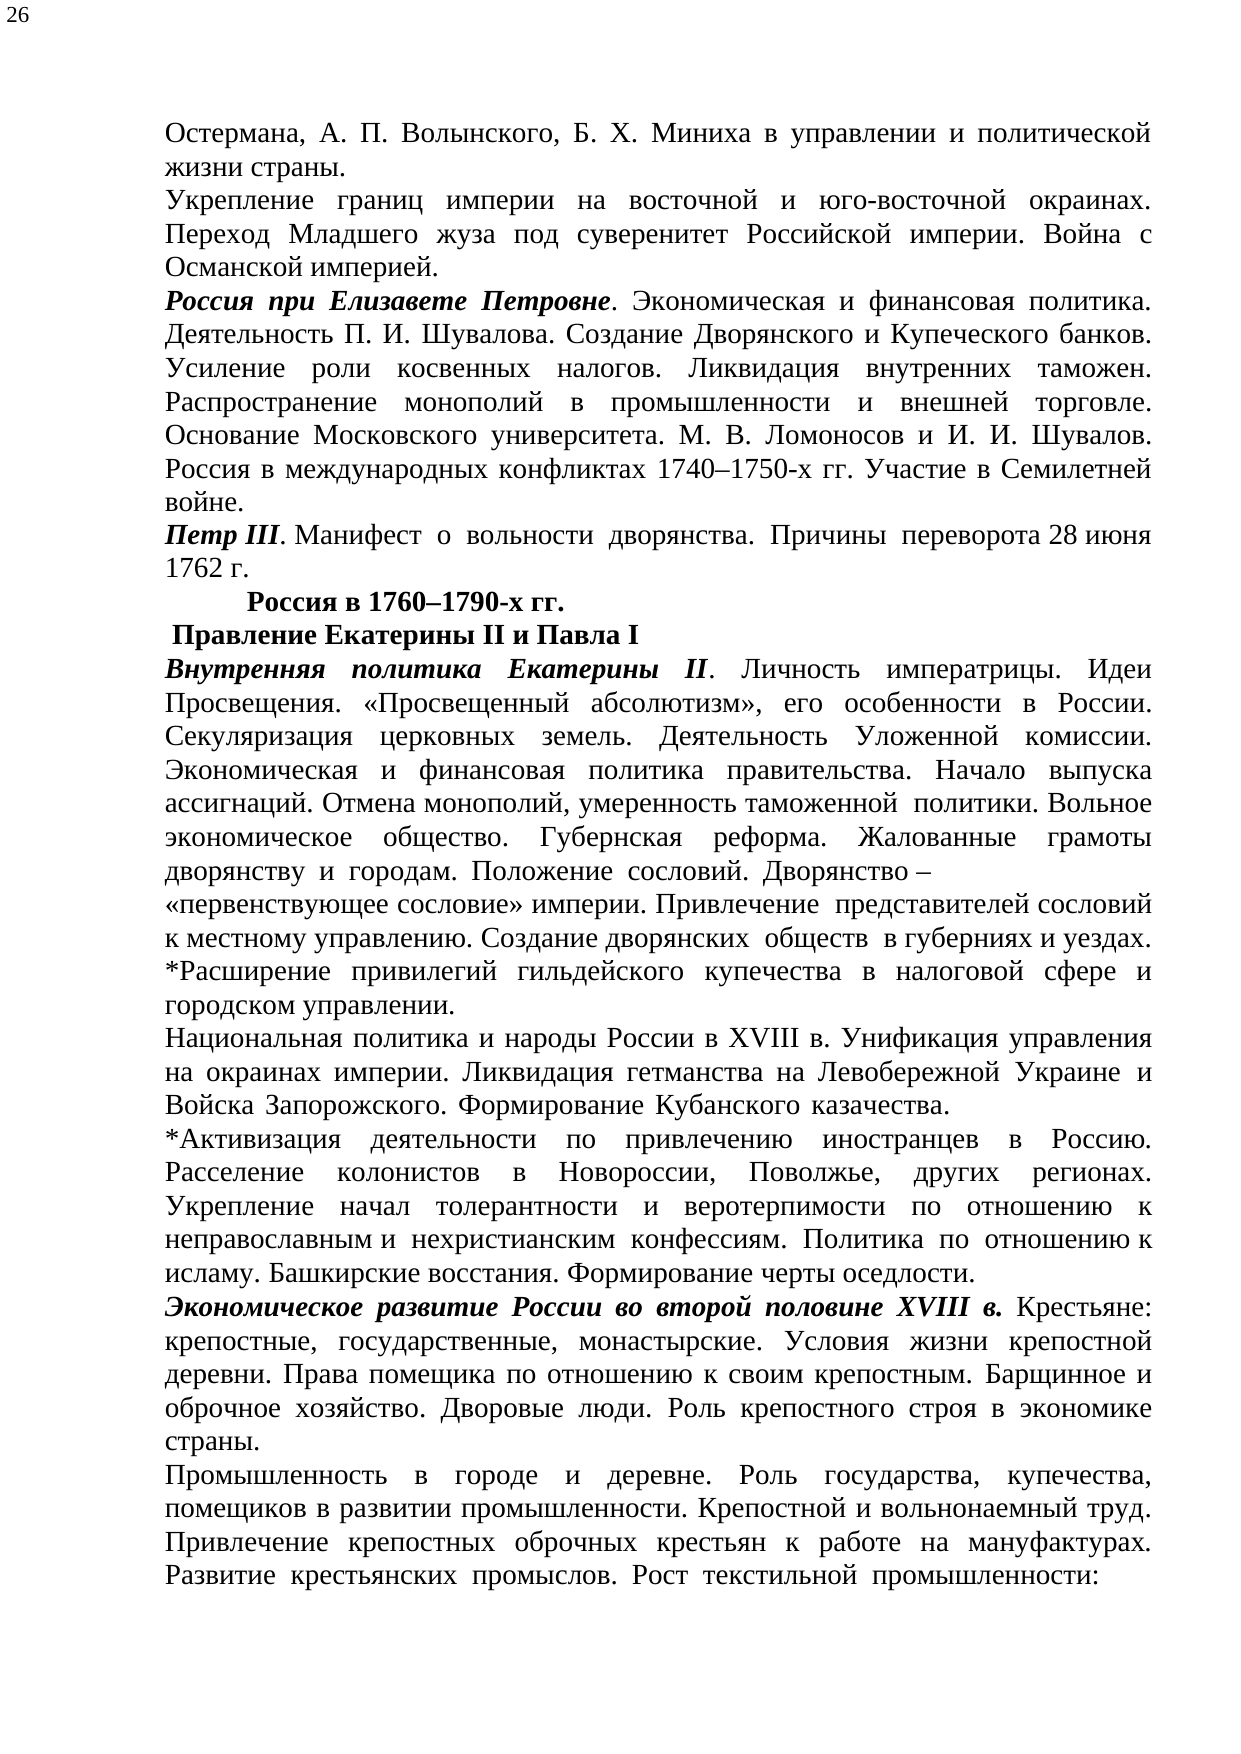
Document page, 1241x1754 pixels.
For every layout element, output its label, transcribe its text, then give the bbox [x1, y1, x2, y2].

text Петр III. Манифест о вольности дворянства. Причины переворота 28 июня 1762 г. [164, 518, 1152, 584]
text Остермана, А. П. Волынского, Б. Х. Миниха в управлении и политической жизни страны. [164, 115, 1152, 182]
text Промышленность в городе и деревне. Роль государства, купечества, помещиков в развитии промышленности. Крепостной и вольнонаемный труд. Привлечение крепостных оброчных крестьян к работе на мануфактурах. Развитие крестьянских промыслов. Рост текстильной промышленности: [164, 1457, 1152, 1591]
text Правление Екатерины II и Павла I [164, 618, 646, 651]
text Экономическое развитие России во второй половине XVIII в. Крестьяне: крепостные, государственные, монастырские. Условия жизни крепостной деревни. Права помещика по отношению к своим крепостным. Барщинное и оброчное хозяйство. Дворовые люди. Роль крепостного строя в экономике страны. [164, 1289, 1152, 1457]
text *Активизация деятельности по привлечению иностранцев в Россию. Расселение колонистов в Новороссии, Поволжье, других регионах. Укрепление начал толерантности и веротерпимости по отношению к неправославным и нехристианским конфессиям. Политика по отношению к исламу. Башкирские восстания. Формирование черты оседлости. [164, 1121, 1152, 1289]
text Национальная политика и народы России в XVIII в. Унификация управления на окраинах империи. Ликвидация гетманства на Левобережной Украине и Войска Запорожского. Формирование Кубанского казачества. [164, 1020, 1152, 1121]
text Внутренняя политика Екатерины II. Личность императрицы. Идеи Просвещения. «Просвещенный абсолютизм», его особенности в России. Секуляризация церковных земель. Деятельность Уложенной комиссии. Экономическая и финансовая политика правительства. Начало выпуска ассигнаций. Отмена монополий, умеренность таможенной политики. Вольное экономическое общество. Губернская реформа. Жалованные грамоты дворянству и городам. Положение сословий. Дворянство – [164, 651, 1152, 886]
text Укрепление границ империи на восточной и юго-восточной окраинах. Переход Младшего жуза под суверенитет Российской империи. Война с Османской империей. [164, 182, 1152, 283]
text «первенствующее сословие» империи. Привлечение представителей сословий к местному управлению. Создание дворянских обществ в губерниях и уездах. *Расширение привилегий гильдейского купечества в налоговой сфере и городском управлении. [164, 886, 1152, 1020]
text Россия в 1760–1790-х гг. [164, 584, 646, 618]
text Россия при Елизавете Петровне. Экономическая и финансовая политика. Деятельность П. И. Шувалова. Создание Дворянского и Купеческого банков. Усиление роли косвенных налогов. Ликвидация внутренних таможен. Распространение монополий в промышленности и внешней торговле. Основание Московского университета. М. В. Ломоносов и И. И. Шувалов. Россия в международных конфликтах 1740–1750-х гг. Участие в Семилетней войне. [164, 283, 1152, 518]
